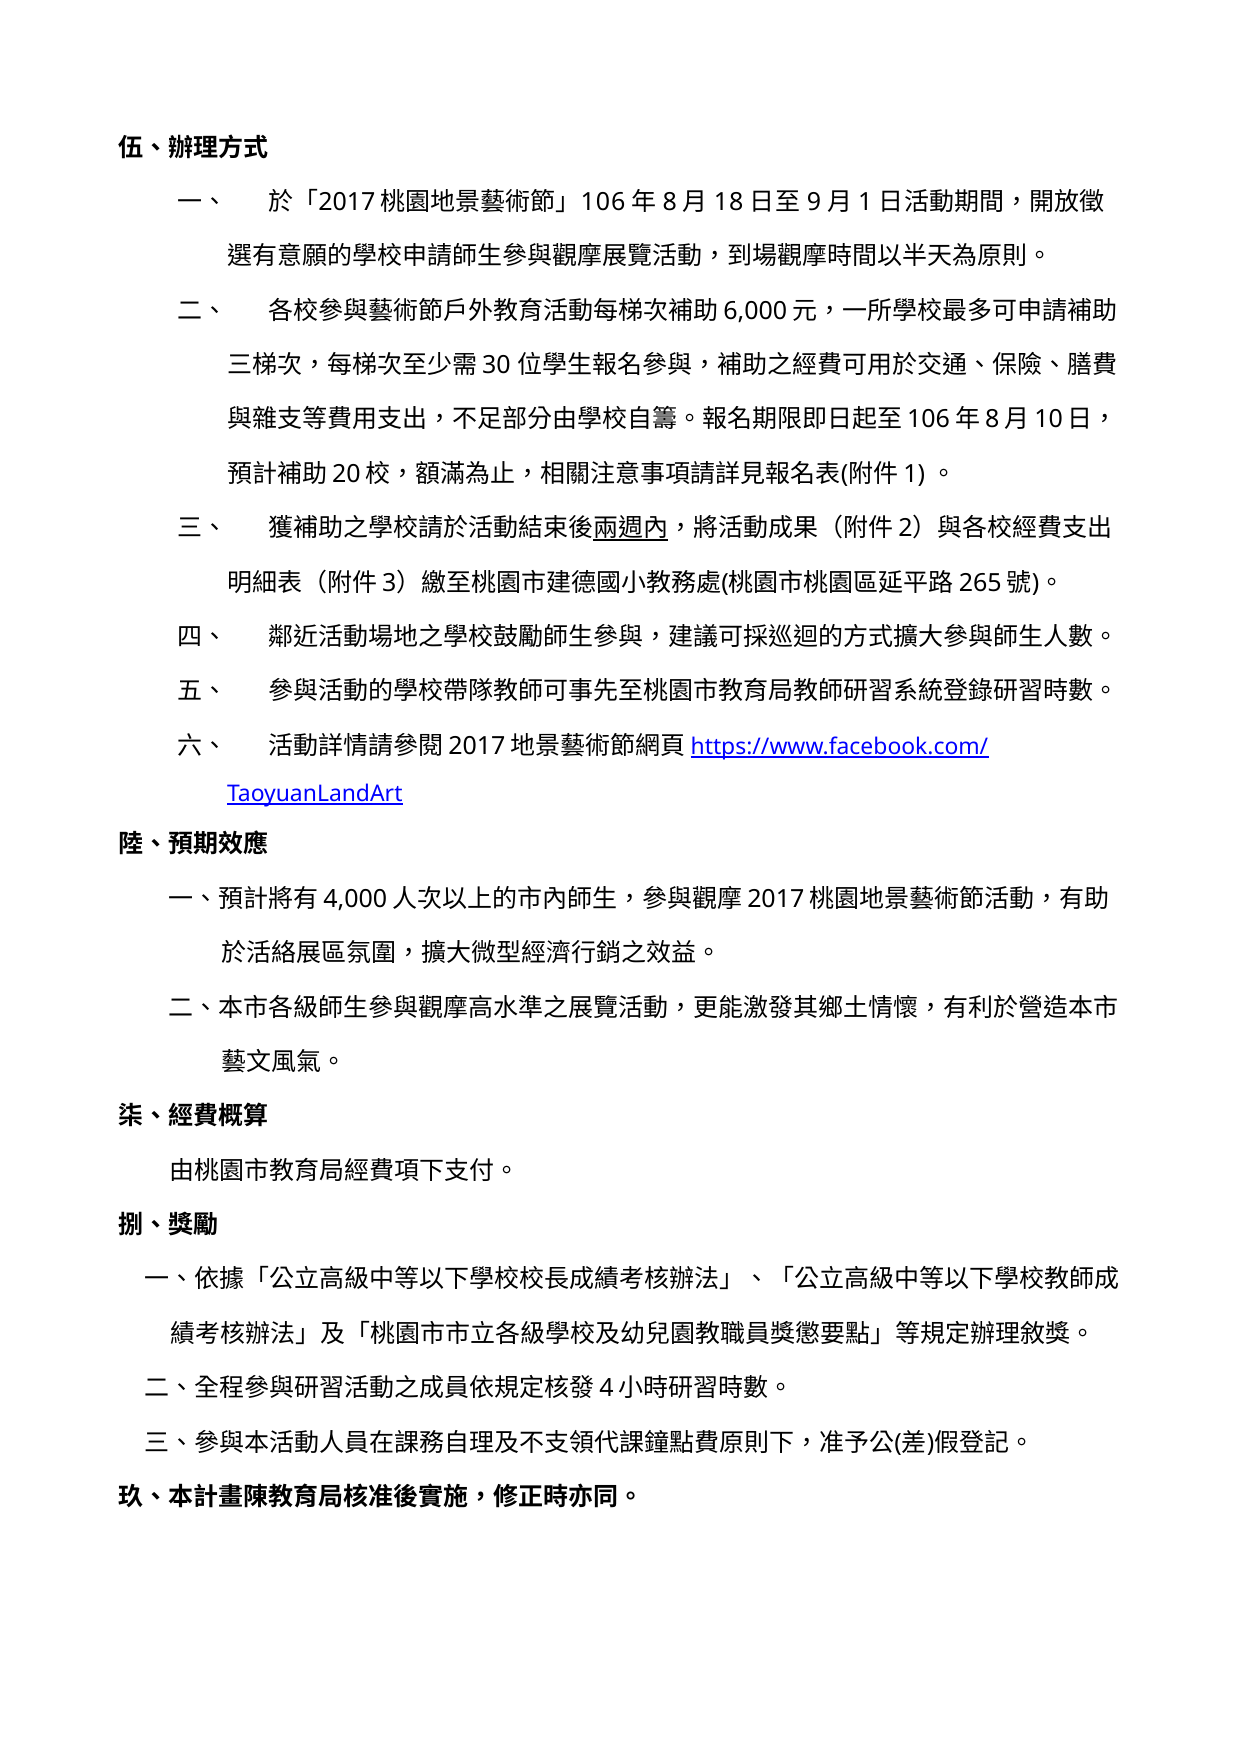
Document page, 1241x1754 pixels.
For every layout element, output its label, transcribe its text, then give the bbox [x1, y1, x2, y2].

list 於「2017桃園地景藝術節」106年8月18日至9月1日活動期間，開放徵選有意願的學校申請師生參與觀摩展覽活動，到場觀摩時間以半天為原則。 [177, 181, 1122, 272]
text 績考核辦法」及「桃園市市立各級學校及幼兒園教職員獎懲要點」等規定辦理敘獎。 [118, 1313, 1122, 1349]
list 活動詳情請參閱2017地景藝術節網頁https://www.facebook.com/TaoyuanLandArt [177, 725, 1122, 808]
list 鄰近活動場地之學校鼓勵師生參與，建議可採巡迴的方式擴大參與師生人數。 [177, 616, 1122, 653]
text 二、全程參與研習活動之成員依規定核發4小時研習時數。 [118, 1368, 1122, 1404]
list 參與活動的學校帶隊教師可事先至桃園市教育局教師研習系統登錄研習時數。 [177, 671, 1122, 707]
text 一、依據「公立高級中等以下學校校長成績考核辦法」、「公立高級中等以下學校教師成 [118, 1259, 1122, 1295]
text 捌、獎勵 [118, 1204, 1122, 1241]
list 獲補助之學校請於活動結束後兩週內，將活動成果（附件2）與各校經費支出明細表（附件3）繳至桃園市建德國小教務處(桃園市桃園區延平路265號)。 [177, 508, 1122, 598]
text 三、參與本活動人員在課務自理及不支領代課鐘點費原則下，准予公(差)假登記。 [118, 1422, 1122, 1458]
text 由桃園市教育局經費項下支付。 [162, 1150, 1122, 1186]
text 二、本市各級師生參與觀摩高水準之展覽活動，更能激發其鄉土情懷，有利於營造本市 藝文風氣。 [168, 987, 1122, 1078]
text 伍、辦理方式 [118, 127, 1122, 163]
text 陸、預期效應 [118, 824, 1122, 860]
text 一、預計將有4,000人次以上的市內師生，參與觀摩2017桃園地景藝術節活動，有助於活絡展區氛圍，擴大微型經濟行銷之效益。 [168, 878, 1122, 969]
text 柒、經費概算 [118, 1096, 1122, 1132]
text 玖、本計畫陳教育局核准後實施，修正時亦同。 [118, 1476, 1122, 1513]
list 各校參與藝術節戶外教育活動每梯次補助6,000元，一所學校最多可申請補助三梯次，每梯次至少需30 位學生報名參與，補助之經費可用於交通、保險、膳費與雜支等費用支出，不足部分由學校自籌。報名期限即日起至106年8月10日，預計補助20校，額滿為止，相關注意事項請詳見報名表(附件1) 。 [177, 290, 1122, 489]
